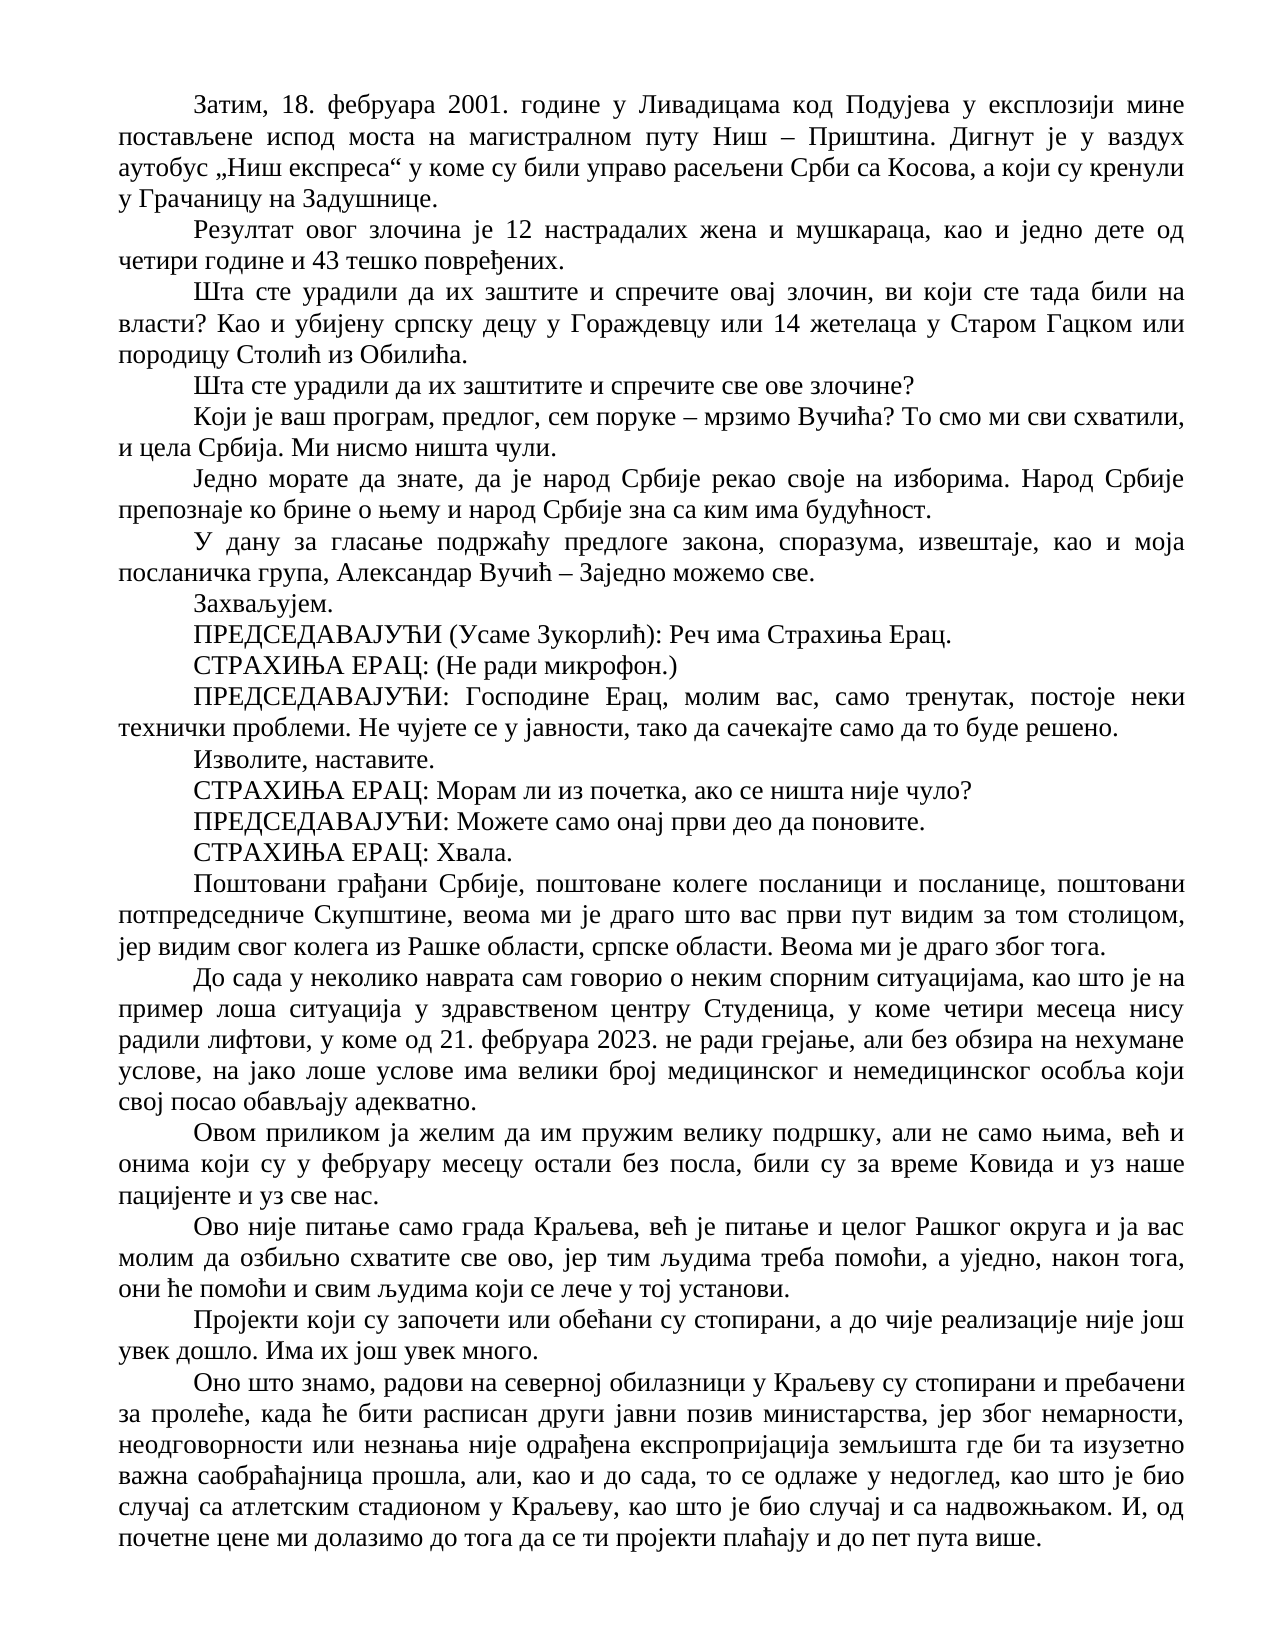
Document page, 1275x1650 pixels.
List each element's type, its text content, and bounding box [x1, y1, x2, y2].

text Захваљујем. [118, 587, 1186, 618]
text Изволите, наставите. [118, 743, 1186, 774]
text ПРЕДСЕДАВАЈУЋИ: Можете само онај први део да поновите. [118, 805, 1186, 836]
text Ово није питање само града Краљева, већ је питање и целог Рашког округа и ја вас молим да озбиљно схватите све ово, јер тим људима треба помоћи, а уједно, након тога, они ће помоћи и свим људима који се лече у тој установи. [118, 1210, 1186, 1303]
text Поштовани грађани Србије, поштоване колеге посланици и посланице, поштовани потпредседниче Скупштине, веома ми је драго што вас први пут видим за том столицом, јер видим свог колега из Рашке области, српске области. Веома ми је драго због тога. [118, 867, 1186, 961]
text До сада у неколико наврата сам говорио о неким спорним ситуацијама, као што је на пример лоша ситуација у здравственом центру Студеница, у коме четири месеца нису радили лифтови, у коме од 21. фебруара 2023. не ради грејање, али без обзира на нехумане услове, на јако лоше услове има велики број медицинског и немедицинског особља који свој посао обављају адекватно. [118, 961, 1186, 1116]
text Овом приликом ја желим да им пружим велику подршку, али не само њима, већ и онима који су у фебруару месецу остали без посла, били су за време Ковида и уз наше пацијенте и уз све нас. [118, 1116, 1186, 1210]
text Једно морате да знате, да је народ Србије рекао своје на изборима. Народ Србије препознаје ко брине о њему и народ Србије зна са ким има будућност. [118, 462, 1186, 525]
text СТРАХИЊА ЕРАЦ: Хвала. [118, 836, 1186, 867]
text СТРАХИЊА ЕРАЦ: Морам ли из почетка, ако се ништа није чуло? [118, 774, 1186, 805]
text СТРАХИЊА ЕРАЦ: (Не ради микрофон.) [118, 649, 1186, 680]
text Који је ваш програм, предлог, сем поруке – мрзимо Вучића? То смо ми сви схватили, и цела Србија. Ми нисмо ништа чули. [118, 400, 1186, 462]
text Пројекти који су започети или обећани су стопирани, а до чије реализације није још увек дошло. Има их још увек много. [118, 1303, 1186, 1366]
text У дану за гласање подржаћу предлоге закона, споразума, извештаје, као и моја посланичка група, Александар Вучић – Заједно можемо све. [118, 525, 1186, 587]
text Шта сте урадили да их заштитите и спречите све ове злочине? [118, 369, 1186, 400]
text Оно што знамо, радови на северној обилазници у Краљеву су стопирани и пребачени за пролеће, када ће бити расписан други јавни позив министарства, јер због немарности, неодговорности или незнања није одрађена експропријација земљишта где би та изузетно важна саобраћајница прошла, али, као и до сада, то се одлаже у недоглед, као што је био случај са атлетским стадионом у Краљеву, као што је био случај и са надвожњаком. И, од почетне цене ми долазимо до тога да се ти пројекти плаћају и до пет пута више. [118, 1366, 1186, 1552]
text Затим, 18. фебруара 2001. године у Ливадицама код Подујева у експлозији мине постављене испод моста на магистралном путу Ниш – Приштина. Дигнут је у ваздух аутобус „Ниш експреса“ у коме су били управо расељени Срби са Косова, а који су кренули у Грачаницу на Задушнице. [118, 89, 1186, 213]
text ПРЕДСЕДАВАЈУЋИ (Усаме Зукорлић): Реч има Страхиња Ерац. [118, 618, 1186, 649]
text Шта сте урадили да их заштите и спречите овај злочин, ви који сте тада били на власти? Као и убијену српску децу у Гораждевцу или 14 жетелаца у Старом Гацком или породицу Столић из Обилића. [118, 276, 1186, 369]
text Резултат овог злочина је 12 настрадалих жена и мушкараца, као и једно дете од четири године и 43 тешко повређених. [118, 213, 1186, 276]
text ПРЕДСЕДАВАЈУЋИ: Господине Ерац, молим вас, само тренутак, постоје неки технички проблеми. Не чујете се у јавности, тако да сачекајте само да то буде решено. [118, 680, 1186, 743]
